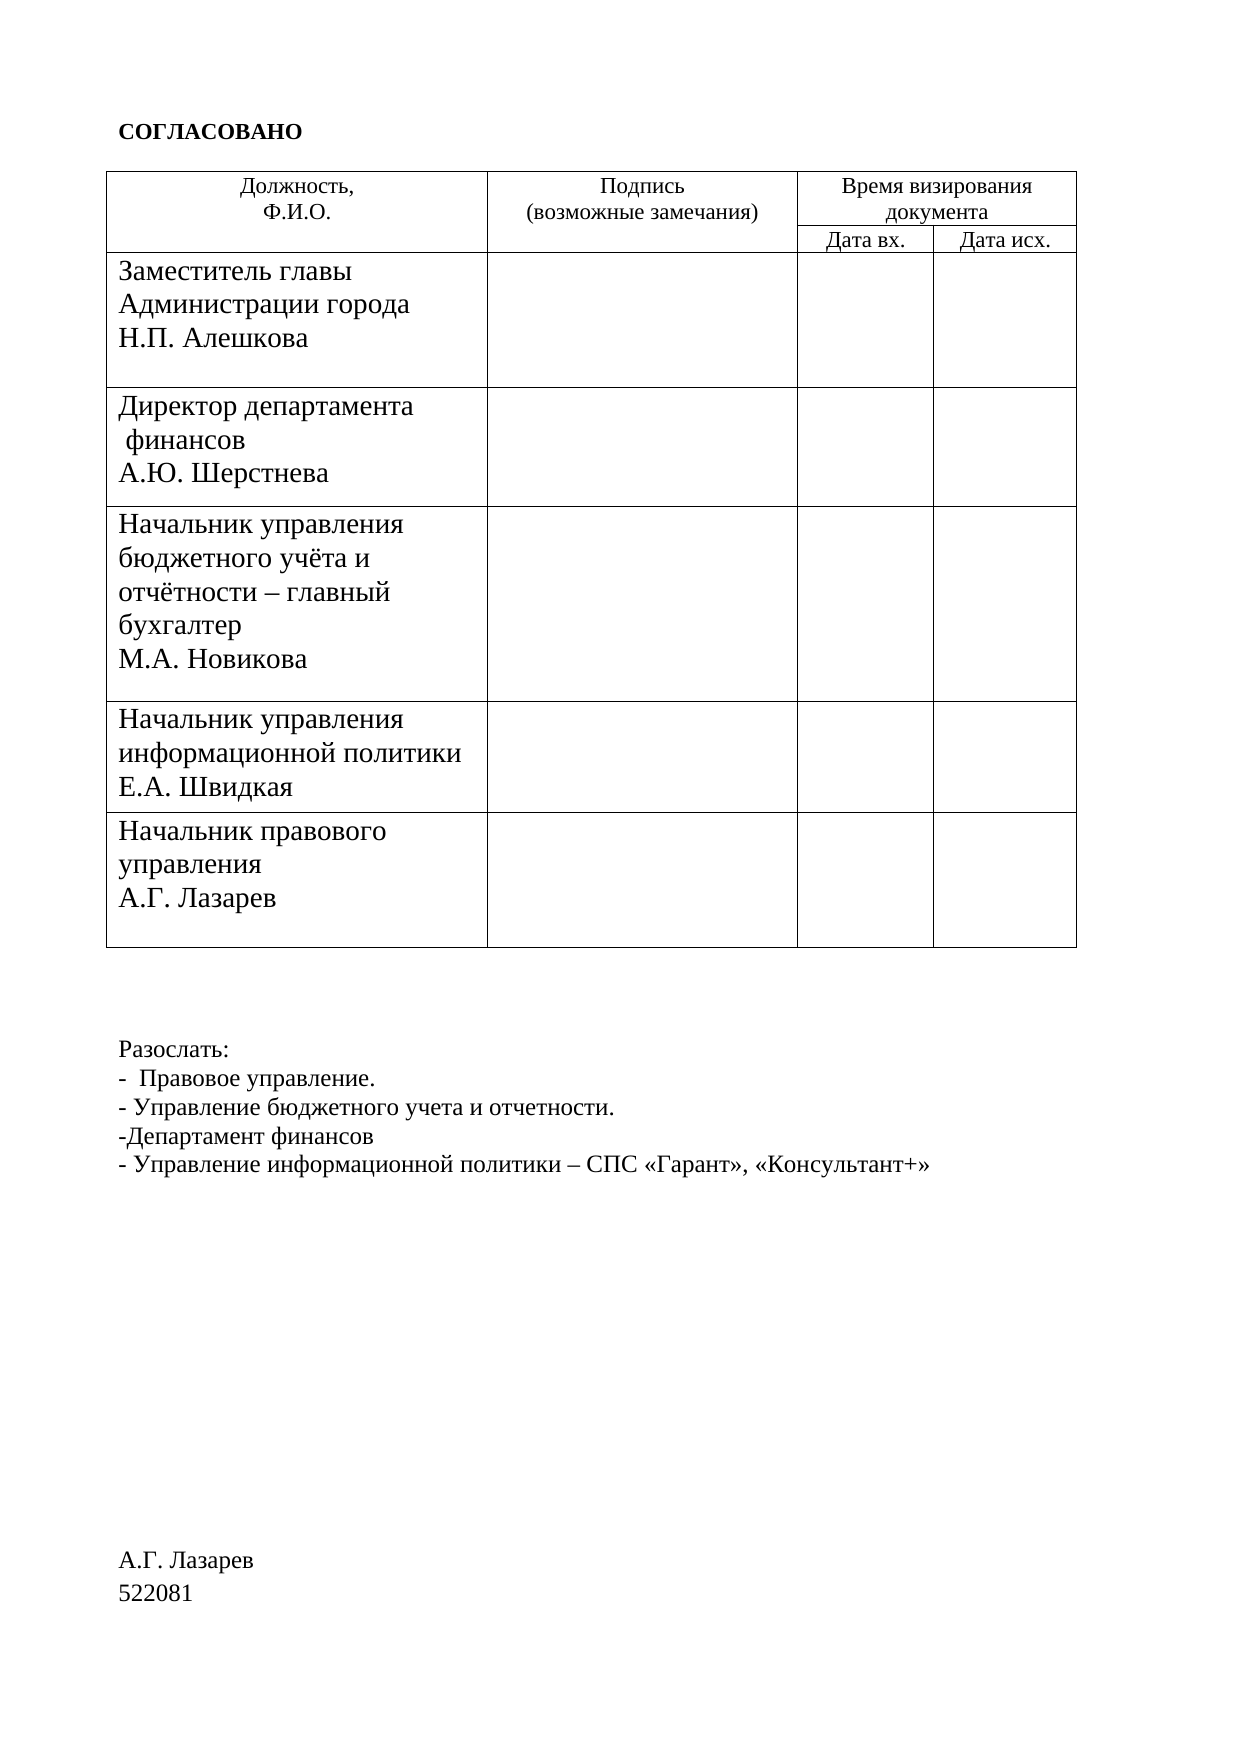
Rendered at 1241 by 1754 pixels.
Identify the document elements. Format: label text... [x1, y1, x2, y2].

table_cell Начальник правового управления А.Г. Лазарев [107, 813, 487, 947]
table_cell [488, 813, 797, 947]
table_cell Дата исх. [934, 226, 1076, 252]
table_cell Начальник управления информационной политики Е.А. Швидкая [107, 702, 487, 812]
text - Управление бюджетного учета и отчетности. [118, 1092, 1181, 1121]
table_cell [934, 388, 1076, 506]
text -Департамент финансов [118, 1121, 1181, 1149]
text А.Г. Лазарев [118, 1546, 1181, 1574]
table_cell Заместитель главы Администрации города Н.П. Алешкова [107, 253, 487, 387]
text - Правовое управление. [118, 1063, 1181, 1092]
table_cell [798, 507, 933, 701]
table_cell [934, 813, 1076, 947]
table_header Подпись (возможные замечания) [488, 172, 797, 252]
table_cell [934, 507, 1076, 701]
table_cell Начальник управления бюджетного учёта и отчётности – главный бухгалтер М.А. Новикова [107, 507, 487, 701]
table_cell [798, 388, 933, 506]
table_cell [798, 253, 933, 387]
text - Управление информационной политики – СПС «Гарант», «Консультант+» [118, 1149, 1181, 1178]
table_cell [488, 388, 797, 506]
table_cell [798, 813, 933, 947]
table_header Время визирования документа [798, 172, 1076, 224]
table_cell [798, 702, 933, 812]
table_header Должность, Ф.И.О. [107, 172, 487, 252]
table_cell [934, 702, 1076, 812]
table_cell [488, 507, 797, 701]
table_cell [934, 253, 1076, 387]
table_cell [488, 702, 797, 812]
table_cell Дата вх. [798, 226, 933, 252]
text 522081 [118, 1578, 1181, 1607]
text Разослать: [118, 1034, 1181, 1063]
text СОГЛАСОВАНО [118, 118, 1181, 144]
table_cell Директор департамента финансов А.Ю. Шерстнева [107, 388, 487, 506]
table_cell [488, 253, 797, 387]
